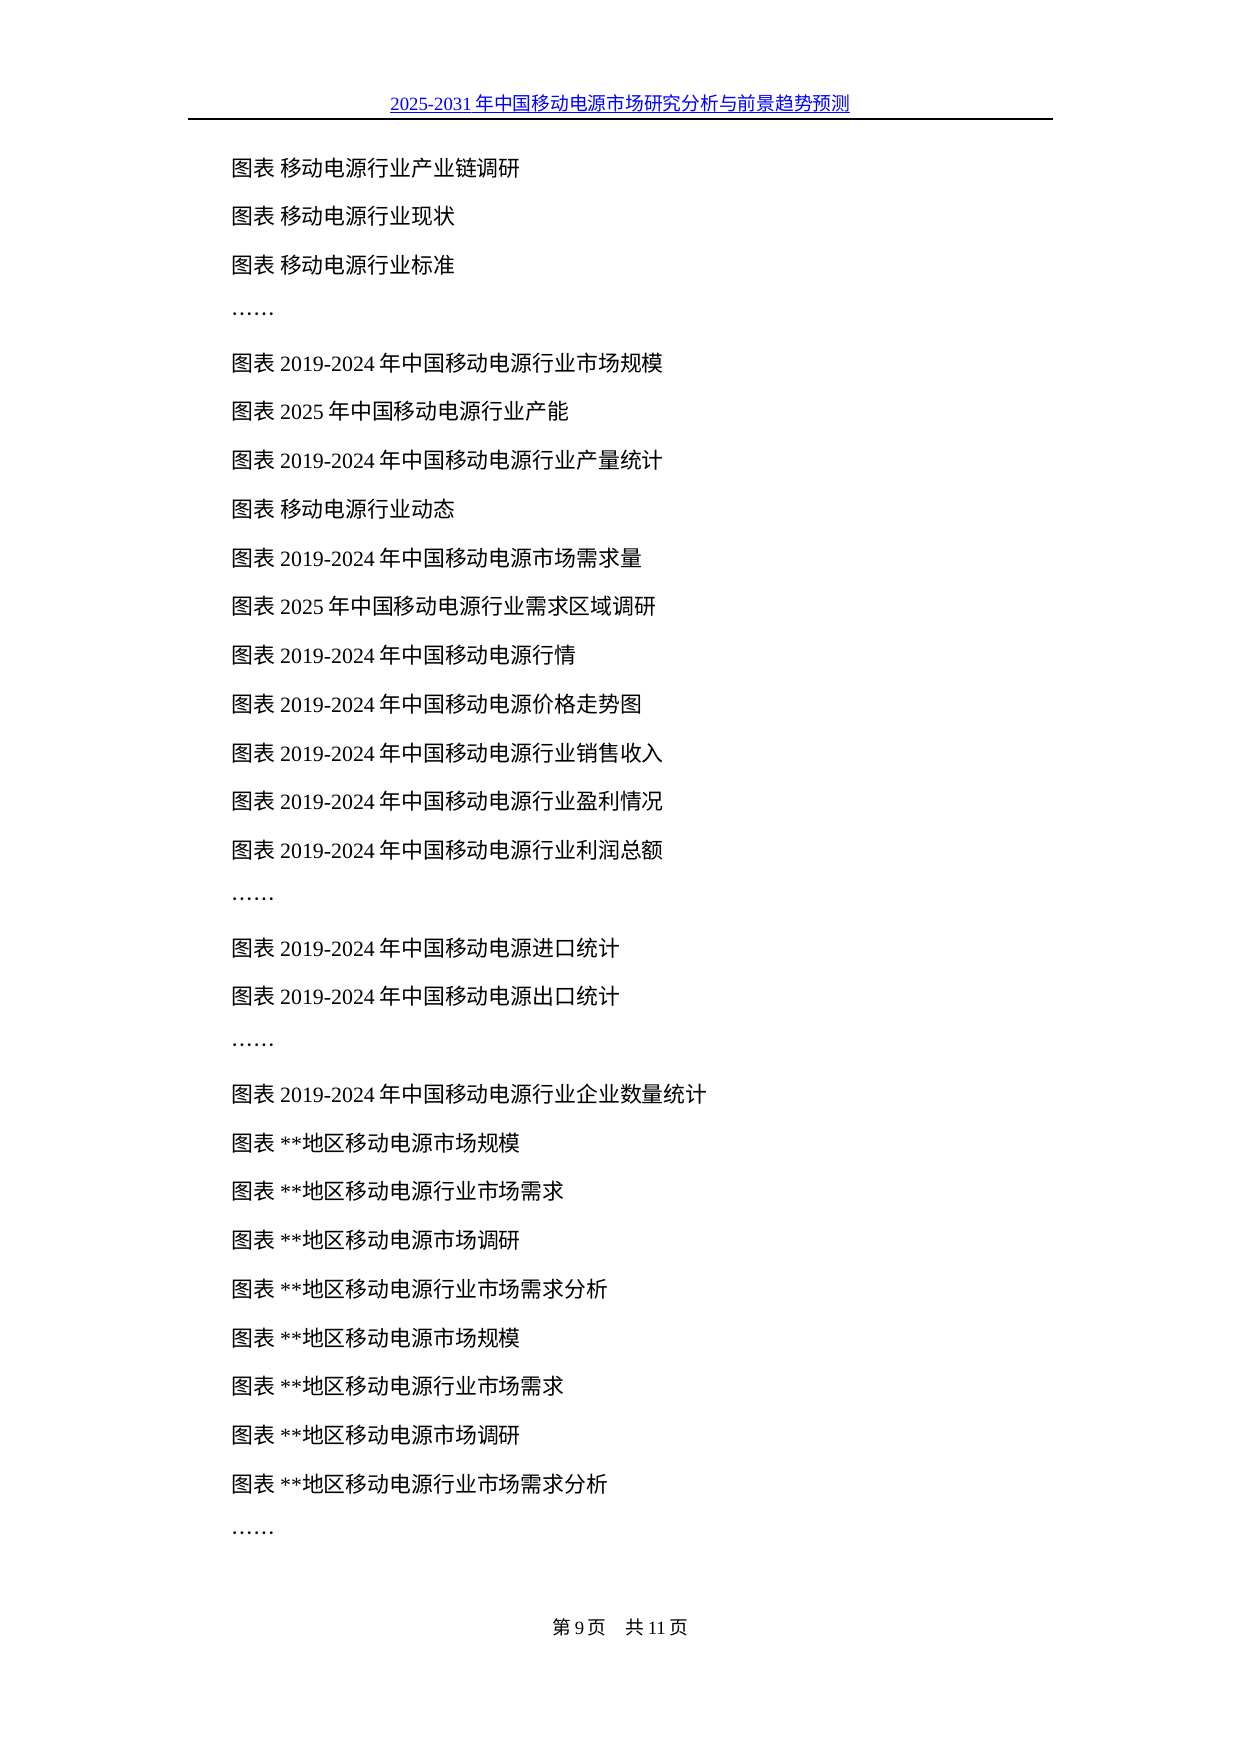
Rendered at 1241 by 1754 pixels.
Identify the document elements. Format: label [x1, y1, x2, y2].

text [187, 150, 1053, 1548]
